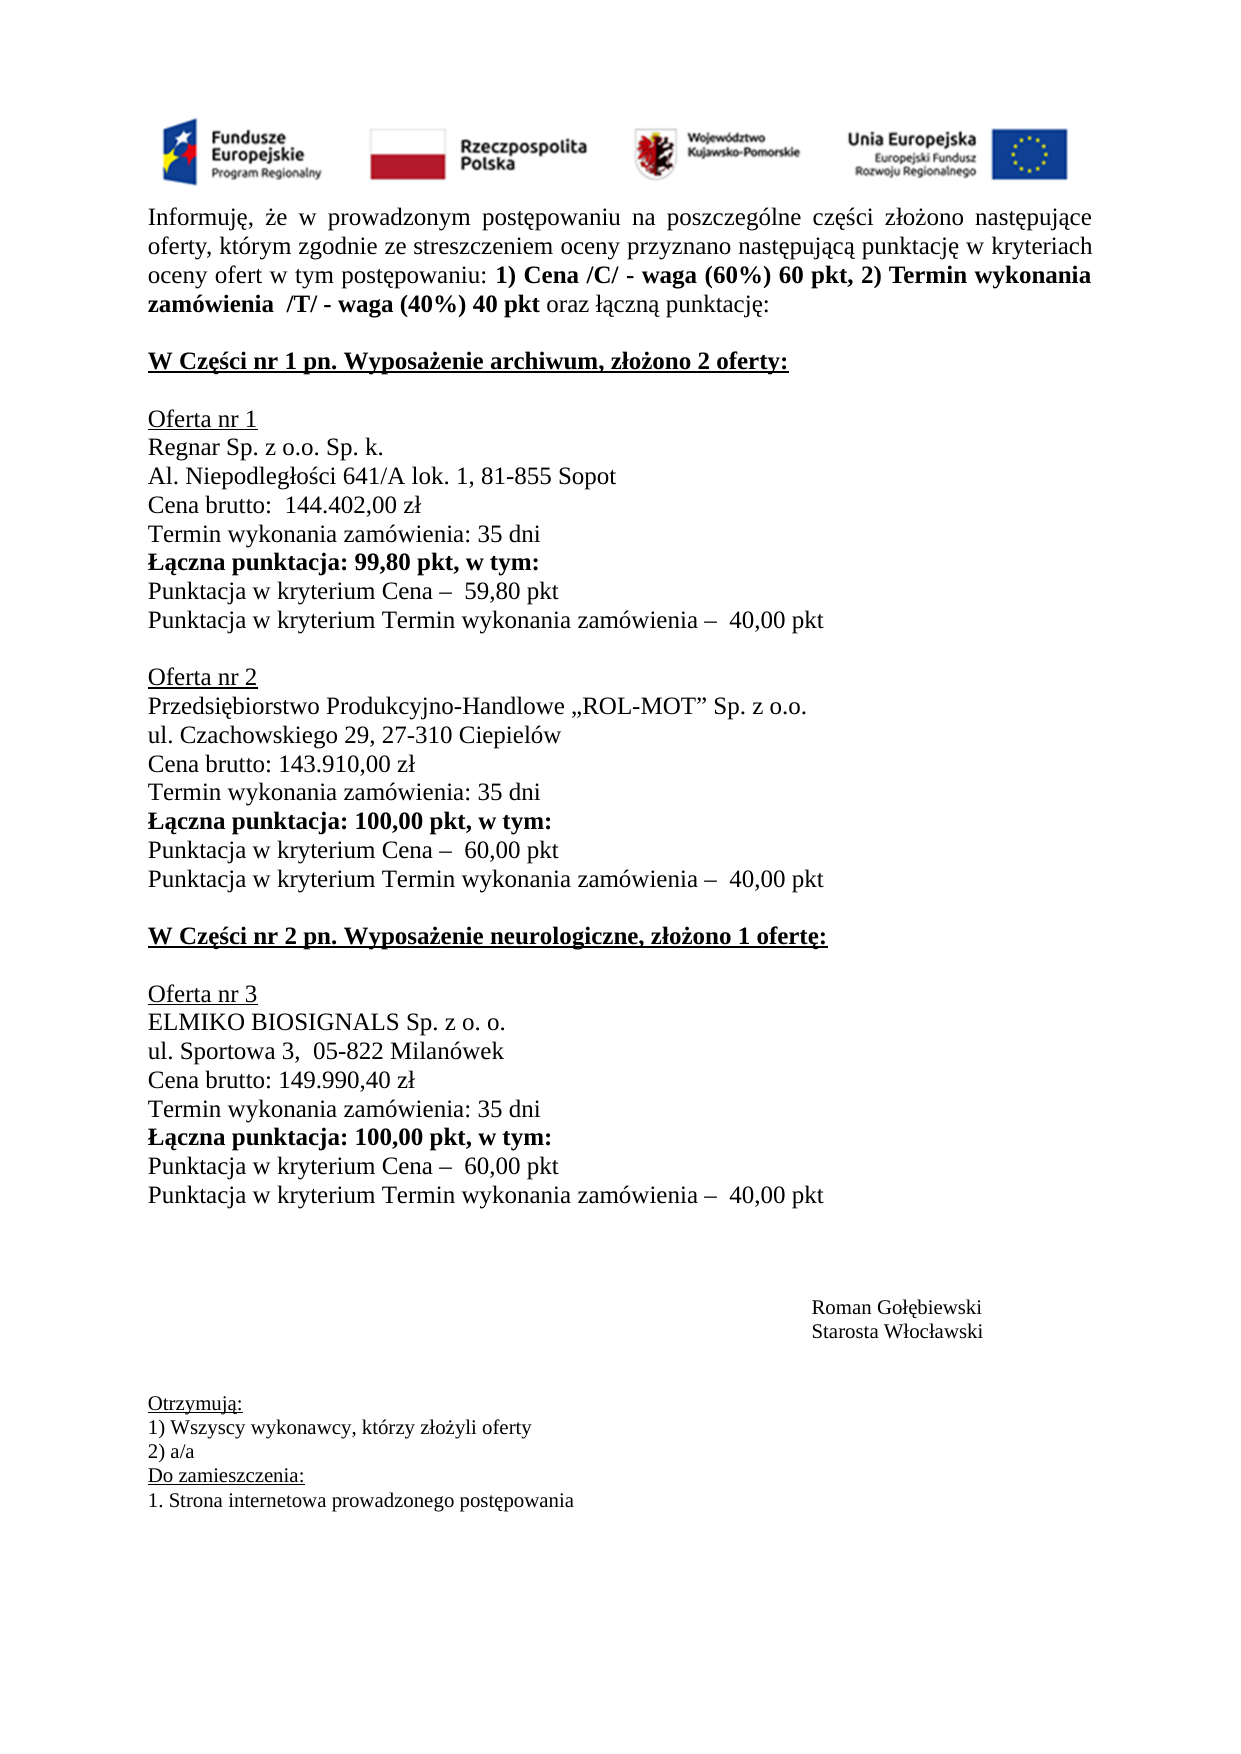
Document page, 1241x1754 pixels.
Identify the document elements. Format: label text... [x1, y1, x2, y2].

text Do zamieszczenia: [148, 1463, 1093, 1487]
picture [147, 102, 1085, 203]
text W Części nr 2 pn. Wyposażenie neurologiczne, złożono 1 ofertę: [148, 921, 1093, 950]
text Punktacja w kryterium Termin wykonania zamówienia – 40,00 pkt [148, 1180, 1093, 1209]
text Punktacja w kryterium Cena – 59,80 pkt [148, 576, 1093, 605]
text Roman Gołębiewski [811, 1295, 1093, 1319]
text Al. Niepodległości 641/A lok. 1, 81-855 Sopot [148, 461, 1093, 490]
text Oferta nr 1 [148, 404, 1093, 432]
text 2) a/a [148, 1439, 1093, 1463]
text Punktacja w kryterium Termin wykonania zamówienia – 40,00 pkt [148, 605, 1093, 634]
text Przedsiębiorstwo Produkcyjno-Handlowe „ROL-MOT” Sp. z o.o. [148, 691, 1093, 720]
text Termin wykonania zamówienia: 35 dni [148, 777, 1093, 806]
text Starosta Włocławski [811, 1319, 1093, 1391]
text ul. Sportowa 3, 05-822 Milanówek [148, 1036, 1093, 1065]
text Otrzymują: [148, 1391, 1093, 1415]
text Punktacja w kryterium Termin wykonania zamówienia – 40,00 pkt [148, 864, 1093, 892]
text Informuję, że w prowadzonym postępowaniu na poszczególne części złożono następujące oferty, którym zgodnie ze streszczeniem oceny przyznano następującą punktację w kryteriach oceny ofert w tym postępowaniu: 1) Cena /C/ - waga (60%) 60 pkt, 2) Termin wykonania zamówienia /T/ - waga (40%) 40 pkt oraz łączną punktację: [148, 202, 1093, 317]
text ELMIKO BIOSIGNALS Sp. z o. o. [148, 1007, 1093, 1036]
text Termin wykonania zamówienia: 35 dni [148, 1094, 1093, 1122]
text 1. Strona internetowa prowadzonego postępowania [148, 1487, 1093, 1512]
text Cena brutto: 149.990,40 zł [148, 1065, 1093, 1094]
text Łączna punktacja: 99,80 pkt, w tym: [148, 547, 1093, 576]
text 1) Wszyscy wykonawcy, którzy złożyli oferty [148, 1415, 1093, 1439]
text Łączna punktacja: 100,00 pkt, w tym: [148, 806, 1093, 835]
text Punktacja w kryterium Cena – 60,00 pkt [148, 1151, 1093, 1180]
text ul. Czachowskiego 29, 27-310 Ciepielów [148, 720, 1093, 749]
text Oferta nr 2 [148, 662, 1093, 691]
text Punktacja w kryterium Cena – 60,00 pkt [148, 835, 1093, 864]
text Oferta nr 3 [148, 979, 1093, 1007]
text Cena brutto: 143.910,00 zł [148, 749, 1093, 777]
text Termin wykonania zamówienia: 35 dni [148, 519, 1093, 547]
text Łączna punktacja: 100,00 pkt, w tym: [148, 1122, 1093, 1151]
text Regnar Sp. z o.o. Sp. k. [148, 432, 1093, 461]
text Cena brutto: 144.402,00 zł [148, 490, 1093, 519]
text W Części nr 1 pn. Wyposażenie archiwum, złożono 2 oferty: [148, 346, 1093, 375]
